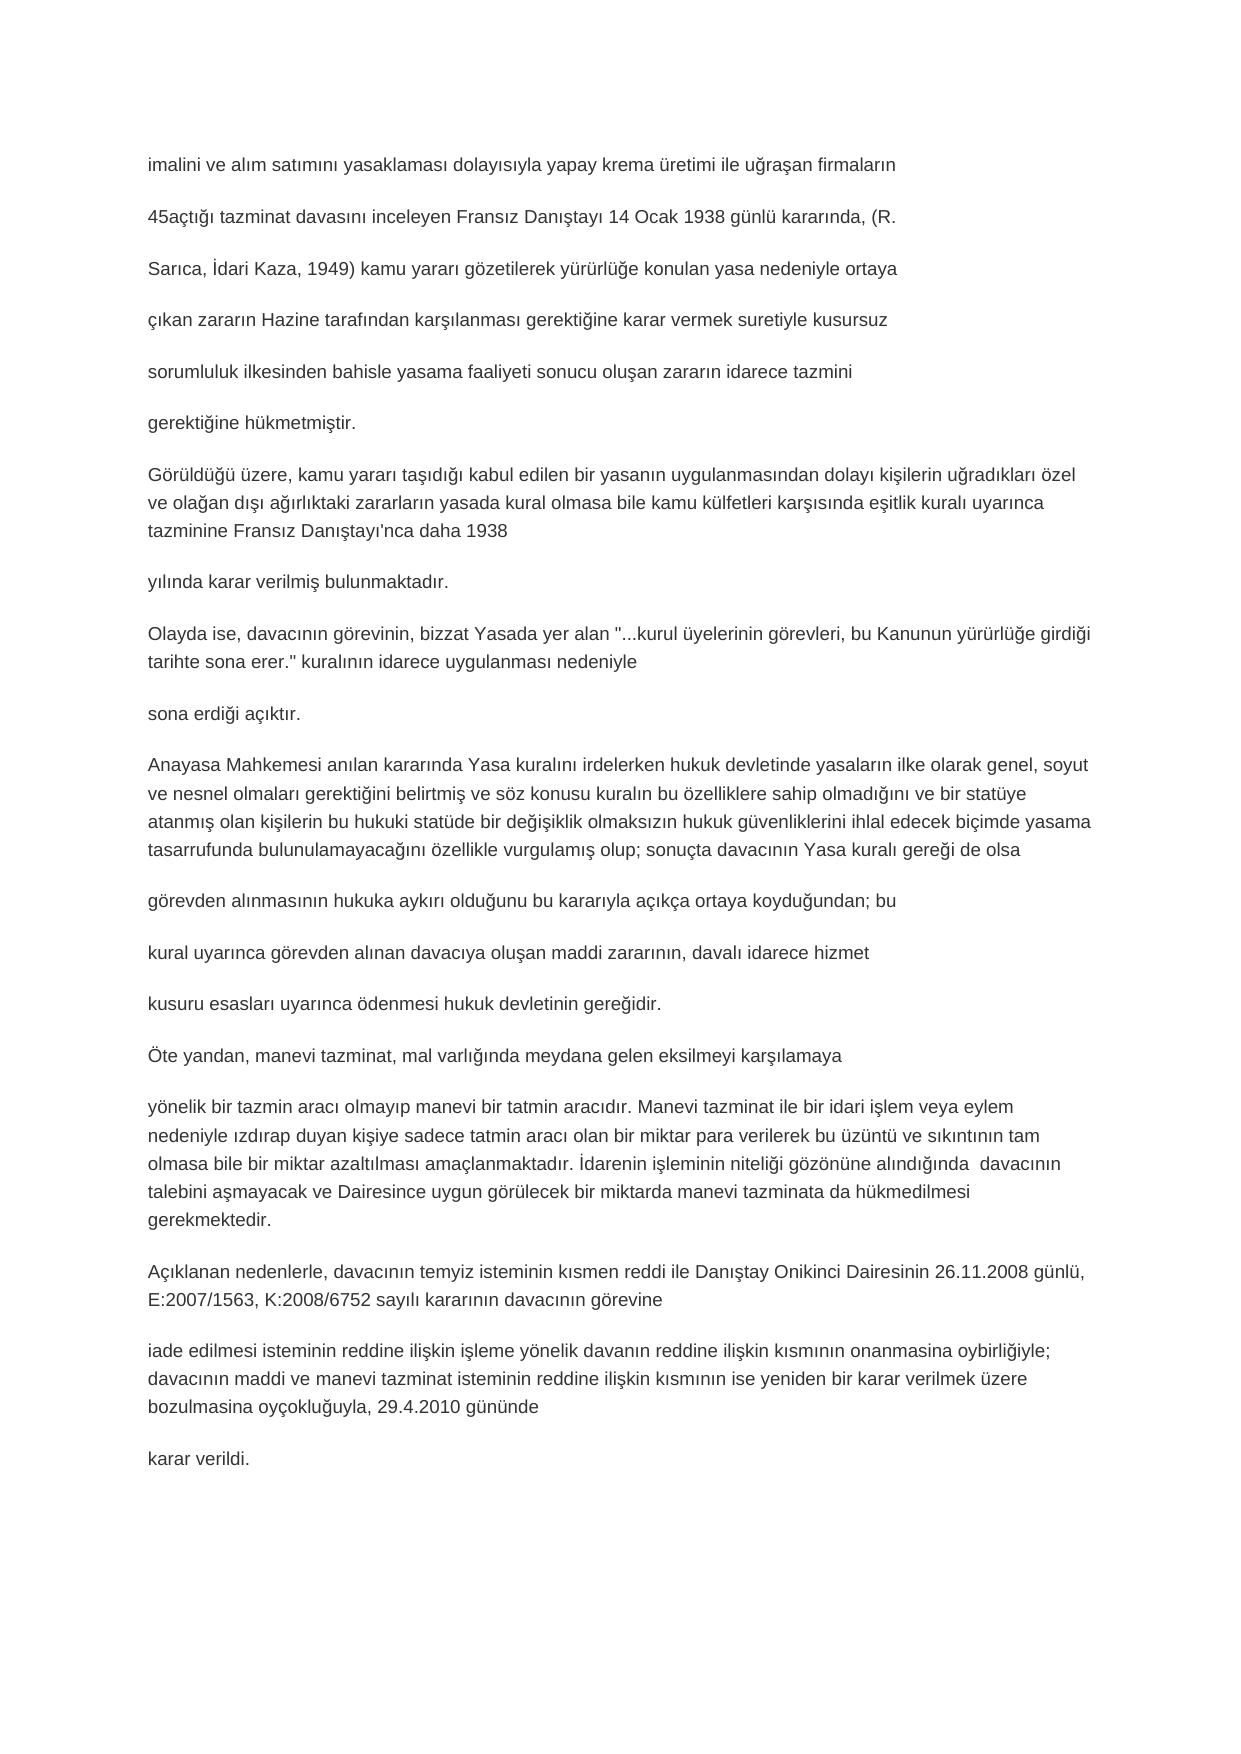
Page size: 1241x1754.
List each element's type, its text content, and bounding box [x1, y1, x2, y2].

text çıkan zararın Hazine tarafından karşılanması gerektiğine karar vermek suretiyle kusursuz [148, 302, 1093, 330]
text görevden alınmasının hukuka aykırı olduğunu bu kararıyla açıkça ortaya koyduğundan; bu [148, 883, 1093, 912]
text sona erdiği açıktır. [148, 696, 1093, 724]
text Öte yandan, manevi tazminat, mal varlığında meydana gelen eksilmeyi karşılamaya [148, 1038, 1093, 1066]
text yönelik bir tazmin aracı olmayıp manevi bir tatmin aracıdır. Manevi tazminat ile bir idari işlem veya eylem nedeniyle ızdırap duyan kişiye sadece tatmin aracı olan bir miktar para verilerek bu üzüntü ve sıkıntının tam olmasa bile bir miktar azaltılması amaçlanmaktadır. İdarenin işleminin niteliği gözönüne alındığında davacının talebini aşmayacak ve Dairesince uygun görülecek bir miktarda manevi tazminata da hükmedilmesi gerekmektedir. [148, 1090, 1093, 1230]
text iade edilmesi isteminin reddine ilişkin işleme yönelik davanın reddine ilişkin kısmının onanmasina oybirliğiyle; davacının maddi ve manevi tazminat isteminin reddine ilişkin kısmının ise yeniden bir karar verilmek üzere bozulmasina oyçokluğuyla, 29.4.2010 gününde [148, 1333, 1093, 1418]
text kusuru esasları uyarınca ödenmesi hukuk devletinin gereğidir. [148, 987, 1093, 1015]
text imalini ve alım satımını yasaklaması dolayısıyla yapay krema üretimi ile uğraşan firmaların [148, 148, 1093, 176]
text Sarıca, İdari Kaza, 1949) kamu yararı gözetilerek yürürlüğe konulan yasa nedeniyle ortaya [148, 251, 1093, 279]
text Görüldüğü üzere, kamu yararı taşıdığı kabul edilen bir yasanın uygulanmasından dolayı kişilerin uğradıkları özel ve olağan dışı ağırlıktaki zararların yasada kural olmasa bile kamu külfetleri karşısında eşitlik kuralı uyarınca tazminine Fransız Danıştayı'nca daha 1938 [148, 457, 1093, 541]
text 45açtığı tazminat davasını inceleyen Fransız Danıştayı 14 Ocak 1938 günlü kararında, (R. [148, 199, 1093, 227]
text Olayda ise, davacının görevinin, bizzat Yasada yer alan "...kurul üyelerinin görevleri, bu Kanunun yürürlüğe girdiği tarihte sona erer." kuralının idarece uygulanması nedeniyle [148, 616, 1093, 673]
text kural uyarınca görevden alınan davacıya oluşan maddi zararının, davalı idarece hizmet [148, 935, 1093, 963]
text Açıklanan nedenlerle, davacının temyiz isteminin kısmen reddi ile Danıştay Onikinci Dairesinin 26.11.2008 günlü, E:2007/1563, K:2008/6752 sayılı kararının davacının görevine [148, 1254, 1093, 1310]
text yılında karar verilmiş bulunmaktadır. [148, 565, 1093, 593]
text Anayasa Mahkemesi anılan kararında Yasa kuralını irdelerken hukuk devletinde yasaların ilke olarak genel, soyut ve nesnel olmaları gerektiğini belirtmiş ve söz konusu kuralın bu özelliklere sahip olmadığını ve bir statüye atanmış olan kişilerin bu hukuki statüde bir değişiklik olmaksızın hukuk güvenliklerini ihlal edecek biçimde yasama tasarrufunda bulunulamayacağını özellikle vurgulamış olup; sonuçta davacının Yasa kuralı gereği de olsa [148, 748, 1093, 860]
text gerektiğine hükmetmiştir. [148, 405, 1093, 433]
text karar verildi. [148, 1441, 1093, 1469]
text sorumluluk ilkesinden bahisle yasama faaliyeti sonucu oluşan zararın idarece tazmini [148, 354, 1093, 382]
